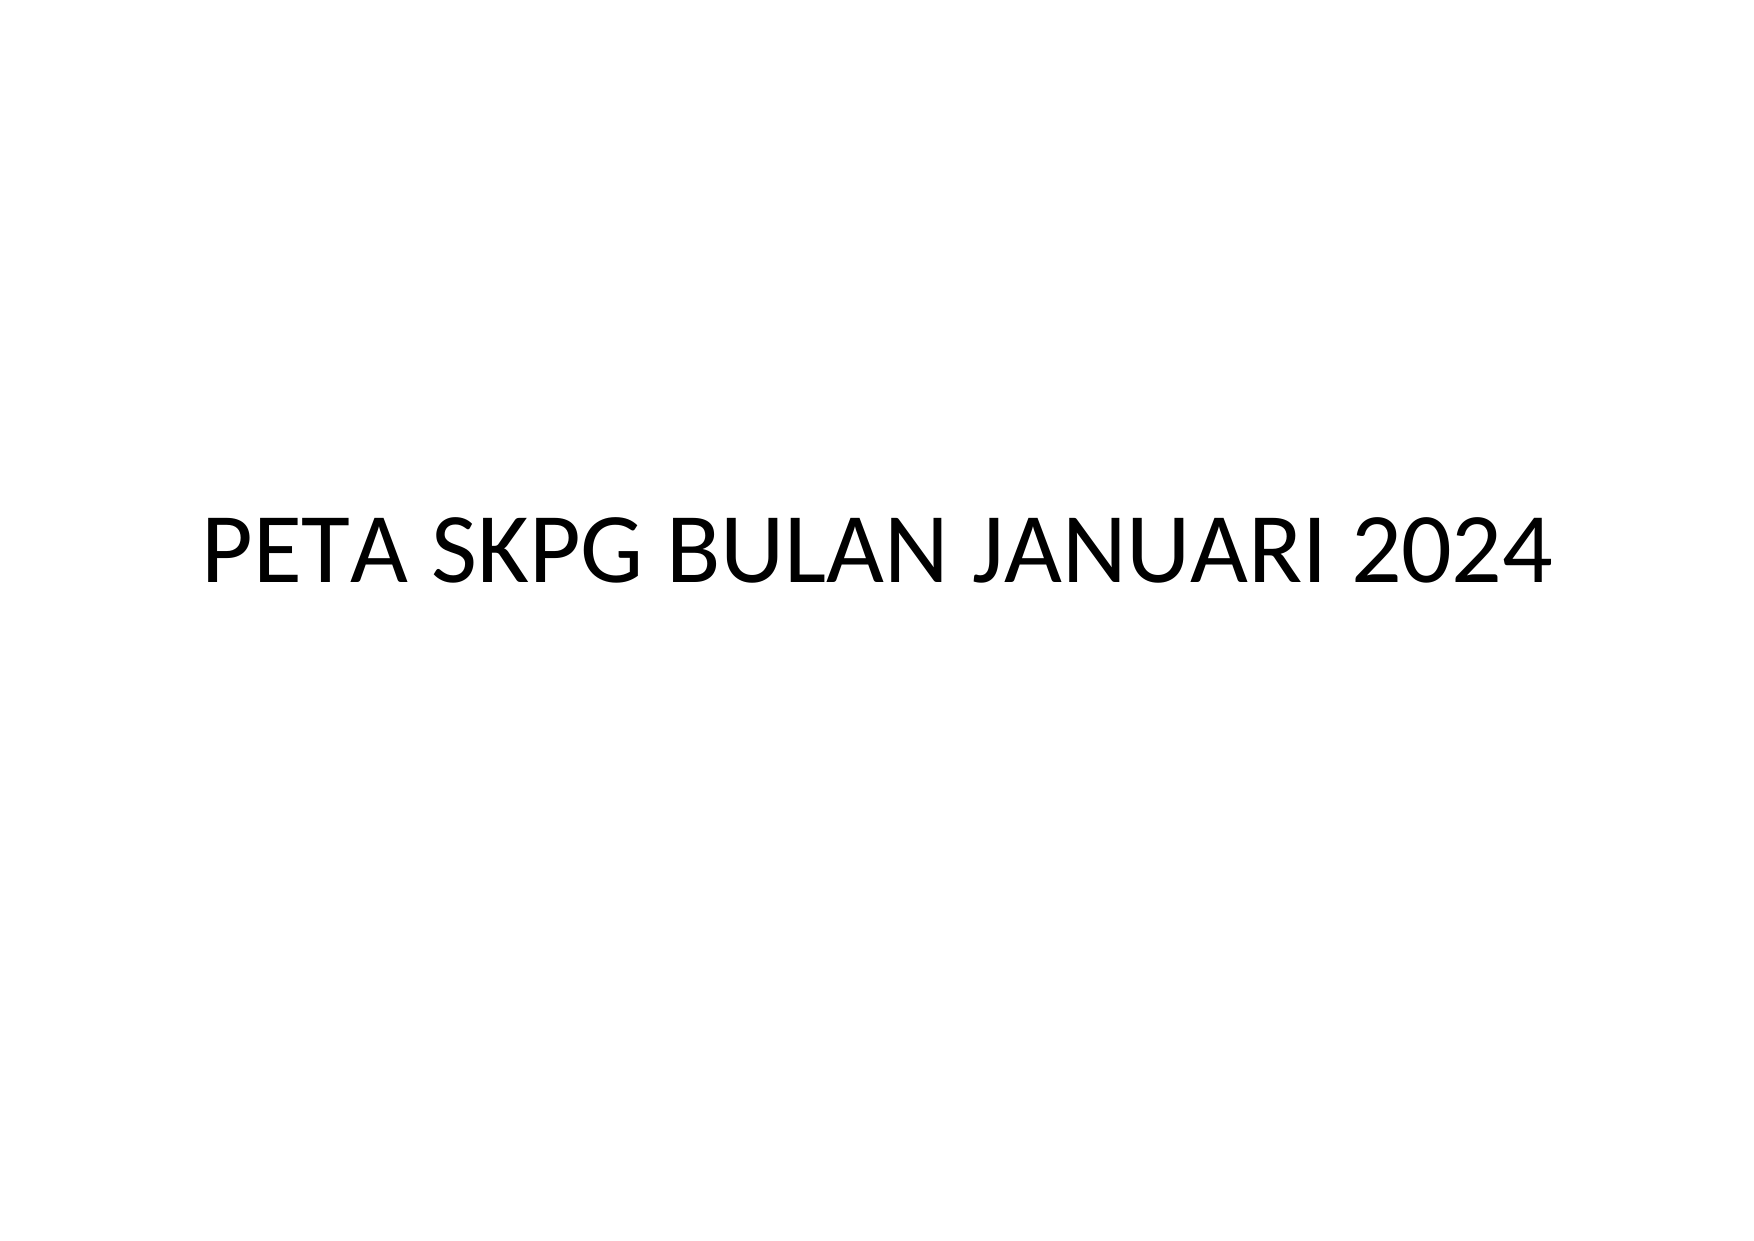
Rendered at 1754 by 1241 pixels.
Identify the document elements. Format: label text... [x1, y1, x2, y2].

text PETA SKPG BULAN JANUARI 2024 [201, 485, 1606, 607]
